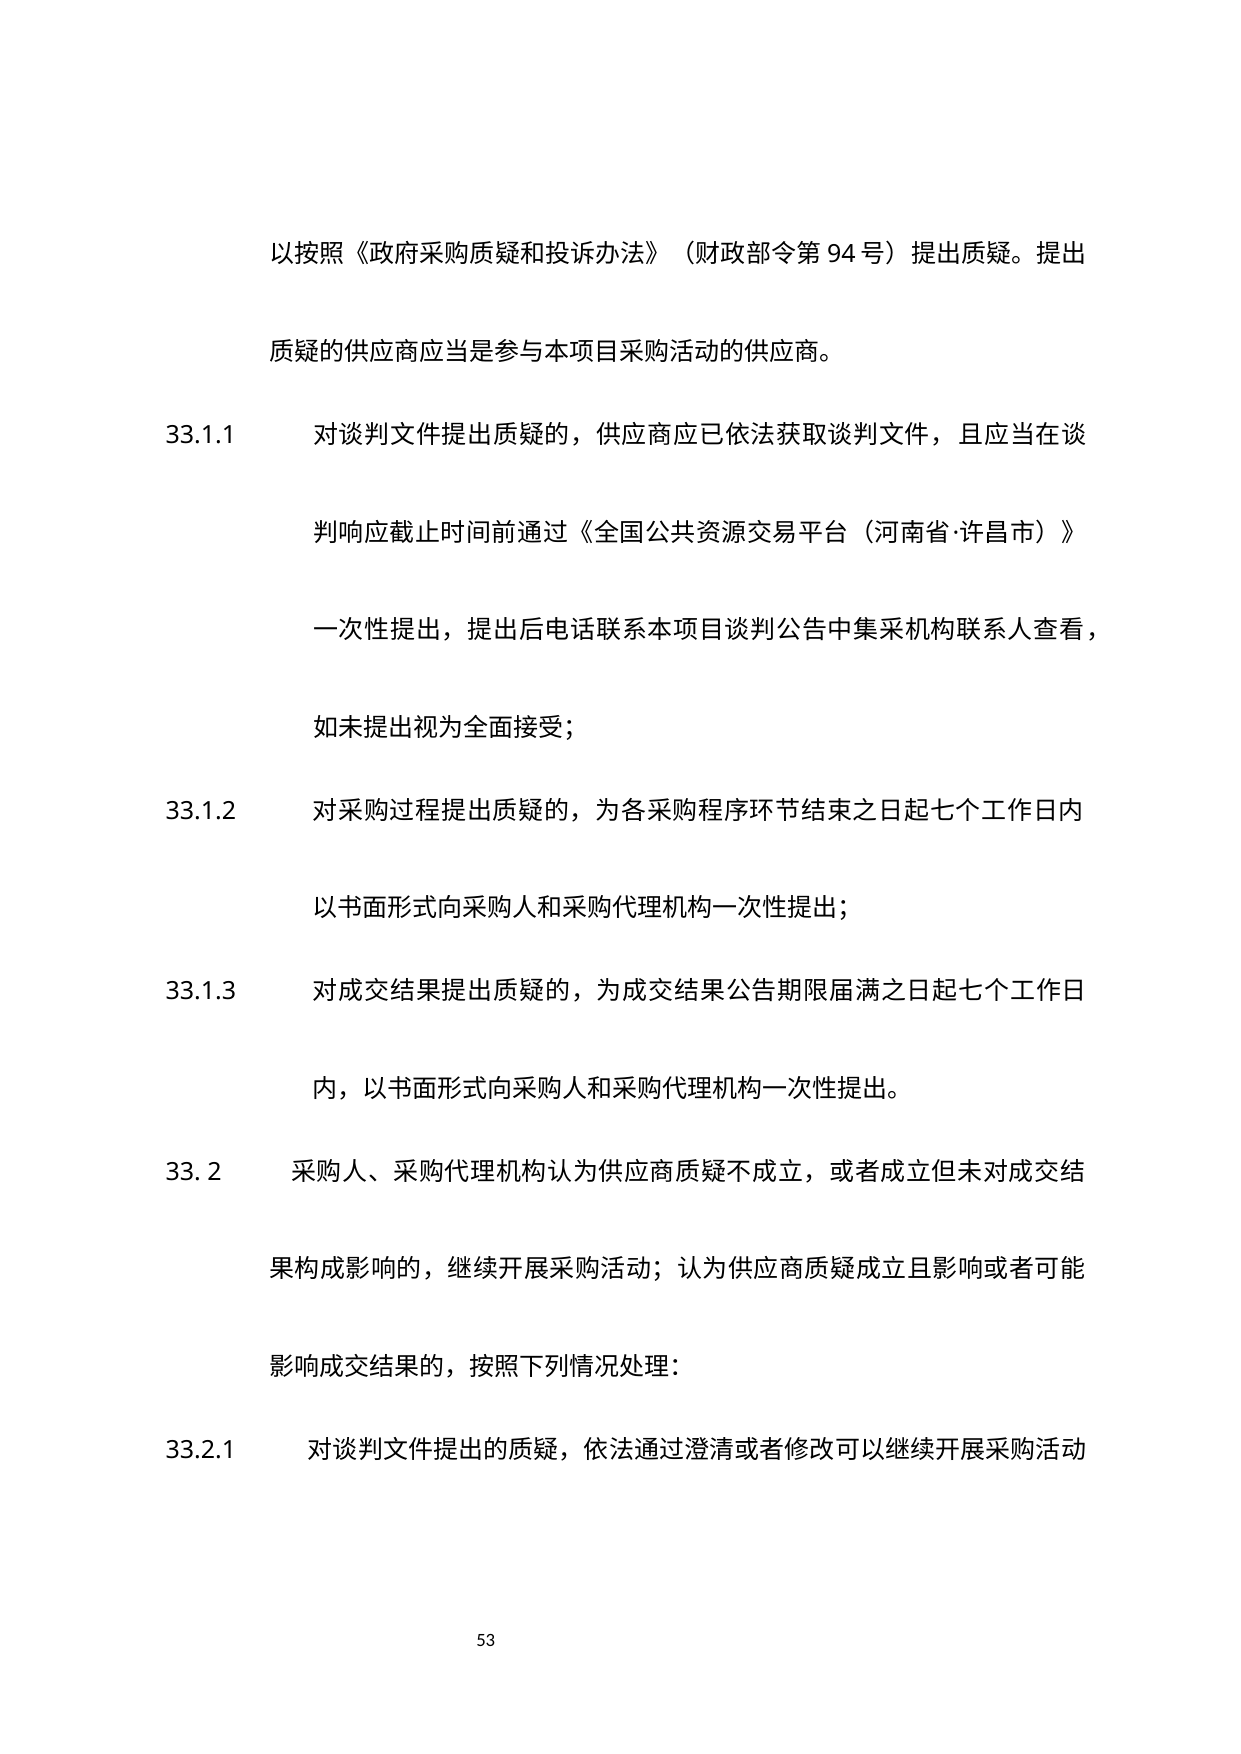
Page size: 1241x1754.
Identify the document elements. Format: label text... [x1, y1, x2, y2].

list 采购人、采购代理机构认为供应商质疑不成立，或者成立但未对成交结 果构成影响的，继续开展采购活动；认为供应商质疑成立且影响或者可能影响成交结果的，按照下列情况处理： [165, 1137, 1087, 1397]
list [165, 219, 1087, 382]
list 对谈判文件提出质疑的，供应商应已依法获取谈判文件，且应当在谈判响应截止时间前通过《全国公共资源交易平台（河南省·许昌市）》一次性提出，提出后电话联系本项目谈判公告中集采机构联系人查看，如未提出视为全面接受； [165, 400, 1087, 758]
list 对采购过程提出质疑的，为各采购程序环节结束之日起七个工作日内，以书面形式向采购人和采购代理机构一次性提出； [165, 776, 1087, 938]
list 对成交结果提出质疑的，为成交结果公告期限届满之日起七个工作日内，以书面形式向采购人和采购代理机构一次性提出。 [165, 956, 1087, 1119]
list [165, 1415, 1087, 1480]
